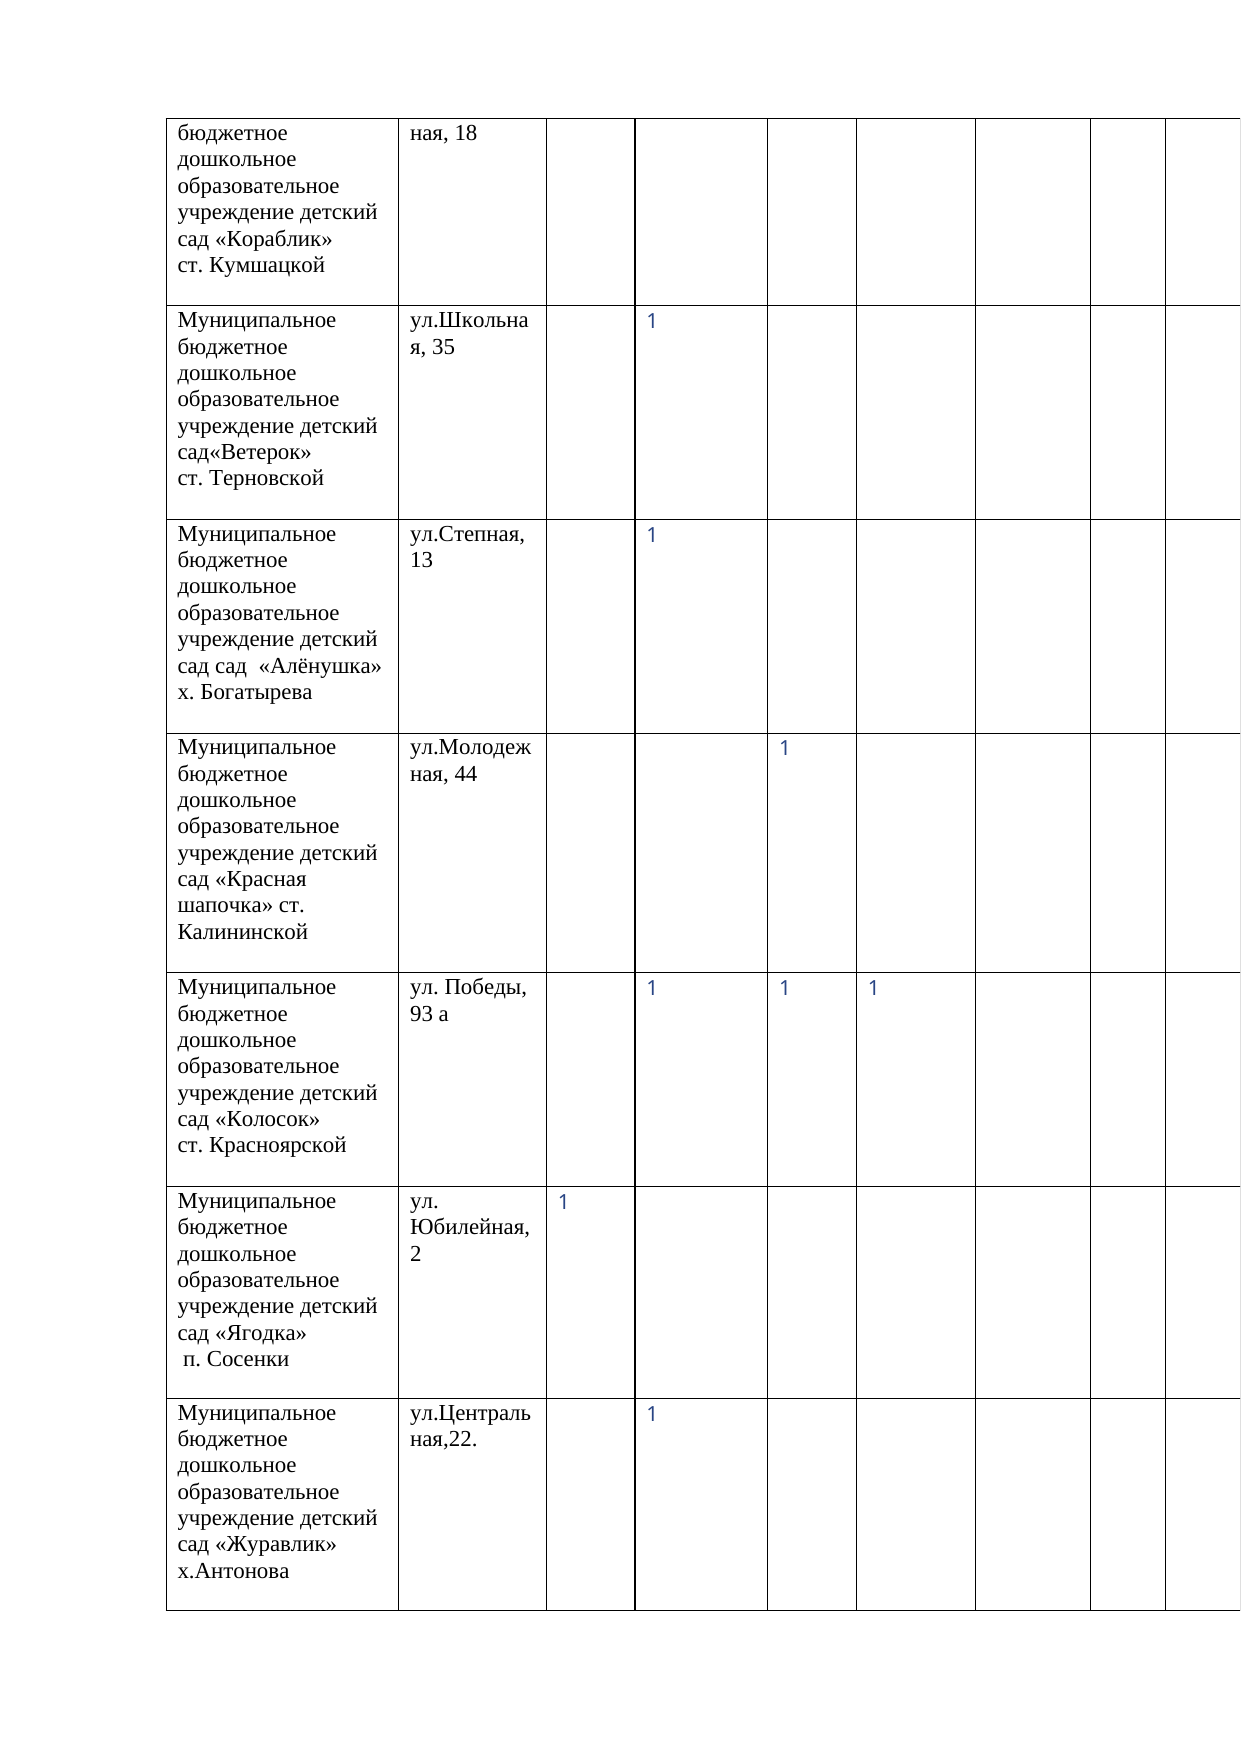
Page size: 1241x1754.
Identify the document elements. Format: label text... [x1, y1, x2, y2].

table_cell [1091, 1399, 1165, 1609]
table_cell Муниципальное бюджетное дошкольное образовательное учреждение детский сад «Красная шапочка» ст. Калининской [167, 734, 398, 972]
table_cell [1166, 306, 1240, 519]
table_cell ул.Молодежная, 44 [399, 734, 546, 972]
table_cell Муниципальное бюджетное дошкольное образовательное учреждение детский сад «Журавлик» х.Антонова [167, 1399, 398, 1609]
table_cell [768, 306, 856, 519]
table_cell [1166, 734, 1240, 972]
table_cell [547, 520, 634, 732]
table_cell 1 [636, 306, 767, 519]
table_cell Муниципальное бюджетное дошкольное образовательное учреждение детский сад «Колосок» ст. Красноярской [167, 973, 398, 1186]
table_cell 1 [636, 1399, 767, 1609]
table_cell [857, 1399, 975, 1609]
table_cell 1 [768, 734, 856, 972]
table_cell [857, 520, 975, 732]
table_cell [976, 973, 1090, 1186]
table_cell [1166, 119, 1240, 305]
table_cell ул. Юбилейная, 2 [399, 1187, 546, 1398]
table_cell [768, 1187, 856, 1398]
table_cell Муниципальное бюджетное дошкольное образовательное учреждение детский сад сад «Алёнушка» х. Богатырева [167, 520, 398, 732]
table_cell 1 [857, 973, 975, 1186]
table_cell [976, 1399, 1090, 1609]
table_cell [1091, 973, 1165, 1186]
table_cell [857, 734, 975, 972]
table_cell [1166, 1399, 1240, 1609]
table_cell 1 [547, 1187, 634, 1398]
table_cell [1091, 734, 1165, 972]
table_cell [976, 520, 1090, 732]
table_cell [976, 119, 1090, 305]
table_cell [636, 1187, 767, 1398]
table_cell ул.Школьная, 35 [399, 306, 546, 519]
table_cell ул. Победы, 93 а [399, 973, 546, 1186]
table_cell [857, 306, 975, 519]
table_cell 1 [636, 973, 767, 1186]
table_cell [167, 119, 398, 305]
table_cell ул.Степная, 13 [399, 520, 546, 732]
table_cell [547, 119, 634, 305]
table_cell 1 [857, 119, 975, 305]
table_cell [976, 306, 1090, 519]
table_cell 1 [636, 520, 767, 732]
table_cell [768, 520, 856, 732]
table_cell ул.Молодежная, 18 [399, 119, 546, 305]
table_cell [547, 306, 634, 519]
table_cell [547, 734, 634, 972]
table_cell [547, 1399, 634, 1609]
table_cell [1091, 1187, 1165, 1398]
table_cell ул.Центральная,22. [399, 1399, 546, 1609]
table_cell [976, 1187, 1090, 1398]
table_cell [1091, 119, 1165, 305]
table_cell [768, 119, 856, 305]
table_cell Муниципальное бюджетное дошкольное образовательное учреждение детский сад «Ягодка» п. Сосенки [167, 1187, 398, 1398]
table_cell [636, 734, 767, 972]
table_cell [636, 119, 767, 305]
table_cell [857, 1187, 975, 1398]
table_cell [1166, 520, 1240, 732]
table_cell 1 [768, 973, 856, 1186]
table_cell [1091, 520, 1165, 732]
table_cell Муниципальное бюджетное дошкольное образовательное учреждение детский сад«Ветерок» ст. Терновской [167, 306, 398, 519]
table_cell [1166, 1187, 1240, 1398]
table_cell [1091, 306, 1165, 519]
table_cell [547, 973, 634, 1186]
table_cell [768, 1399, 856, 1609]
table_cell [976, 734, 1090, 972]
table_cell [1166, 973, 1240, 1186]
